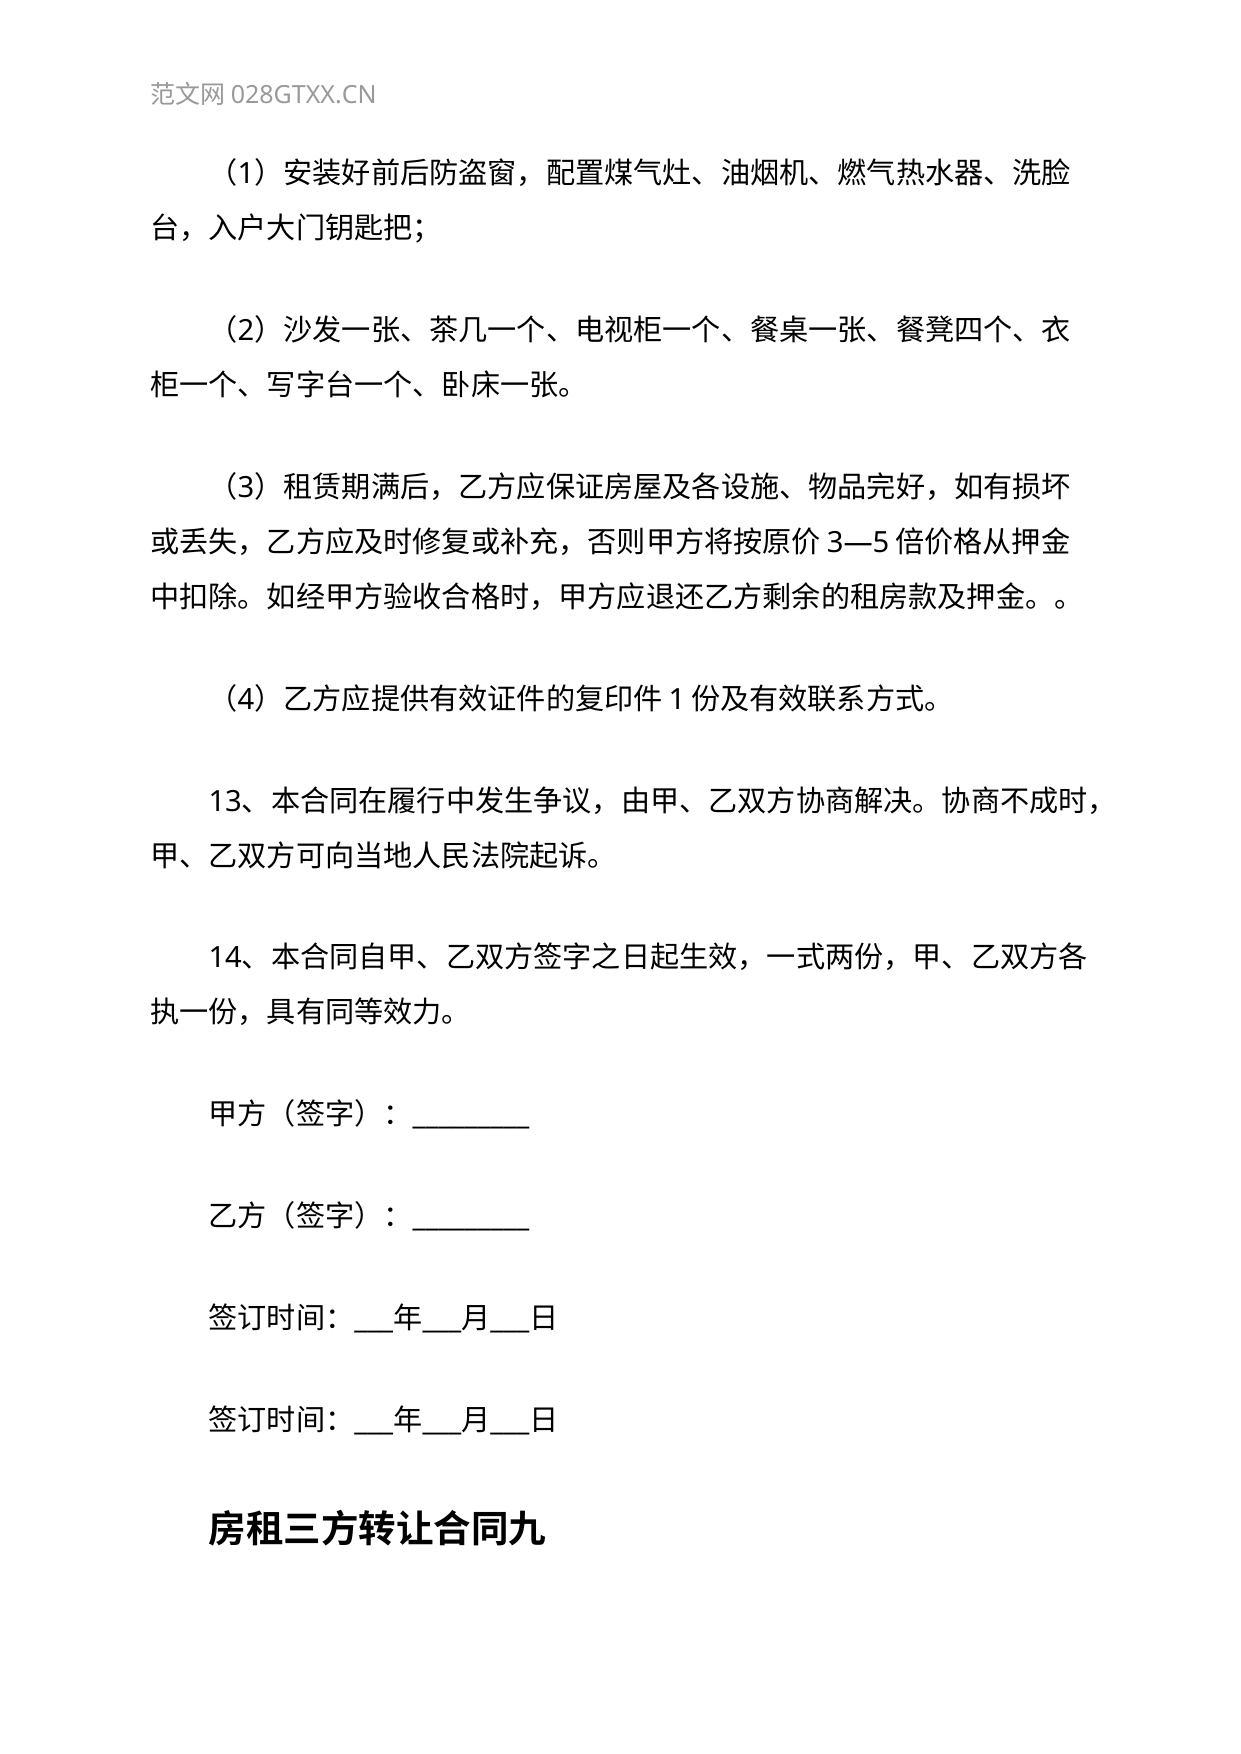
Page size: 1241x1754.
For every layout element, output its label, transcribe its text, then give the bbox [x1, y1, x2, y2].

text （2）沙发一张、茶几一个、电视柜一个、餐桌一张、餐凳四个、衣柜一个、写字台一个、卧床一张。 [150, 307, 1090, 404]
text （1）安装好前后防盗窗，配置煤气灶、油烟机、燃气热水器、洗脸台，入户大门钥匙把； [150, 150, 1090, 247]
text 签订时间：___年___月___日 [150, 1295, 1090, 1337]
text 13、本合同在履行中发生争议，由甲、乙双方协商解决。协商不成时，甲、乙双方可向当地人民法院起诉。 [150, 777, 1090, 874]
text （4）乙方应提供有效证件的复印件1份及有效联系方式。 [150, 675, 1090, 718]
text 签订时间：___年___月___日 [150, 1397, 1090, 1439]
text （3）租赁期满后，乙方应保证房屋及各设施、物品完好，如有损坏或丢失，乙方应及时修复或补充，否则甲方将按原价3—5倍价格从押金中扣除。如经甲方验收合格时，甲方应退还乙方剩余的租房款及押金。。 [150, 463, 1090, 616]
text 乙方（签字）：_________ [150, 1193, 1090, 1235]
text 甲方（签字）：_________ [150, 1091, 1090, 1133]
text 房租三方转让合同九 [150, 1499, 1090, 1553]
text 14、本合同自甲、乙双方签字之日起生效，一式两份，甲、乙双方各执一份，具有同等效力。 [150, 934, 1090, 1031]
